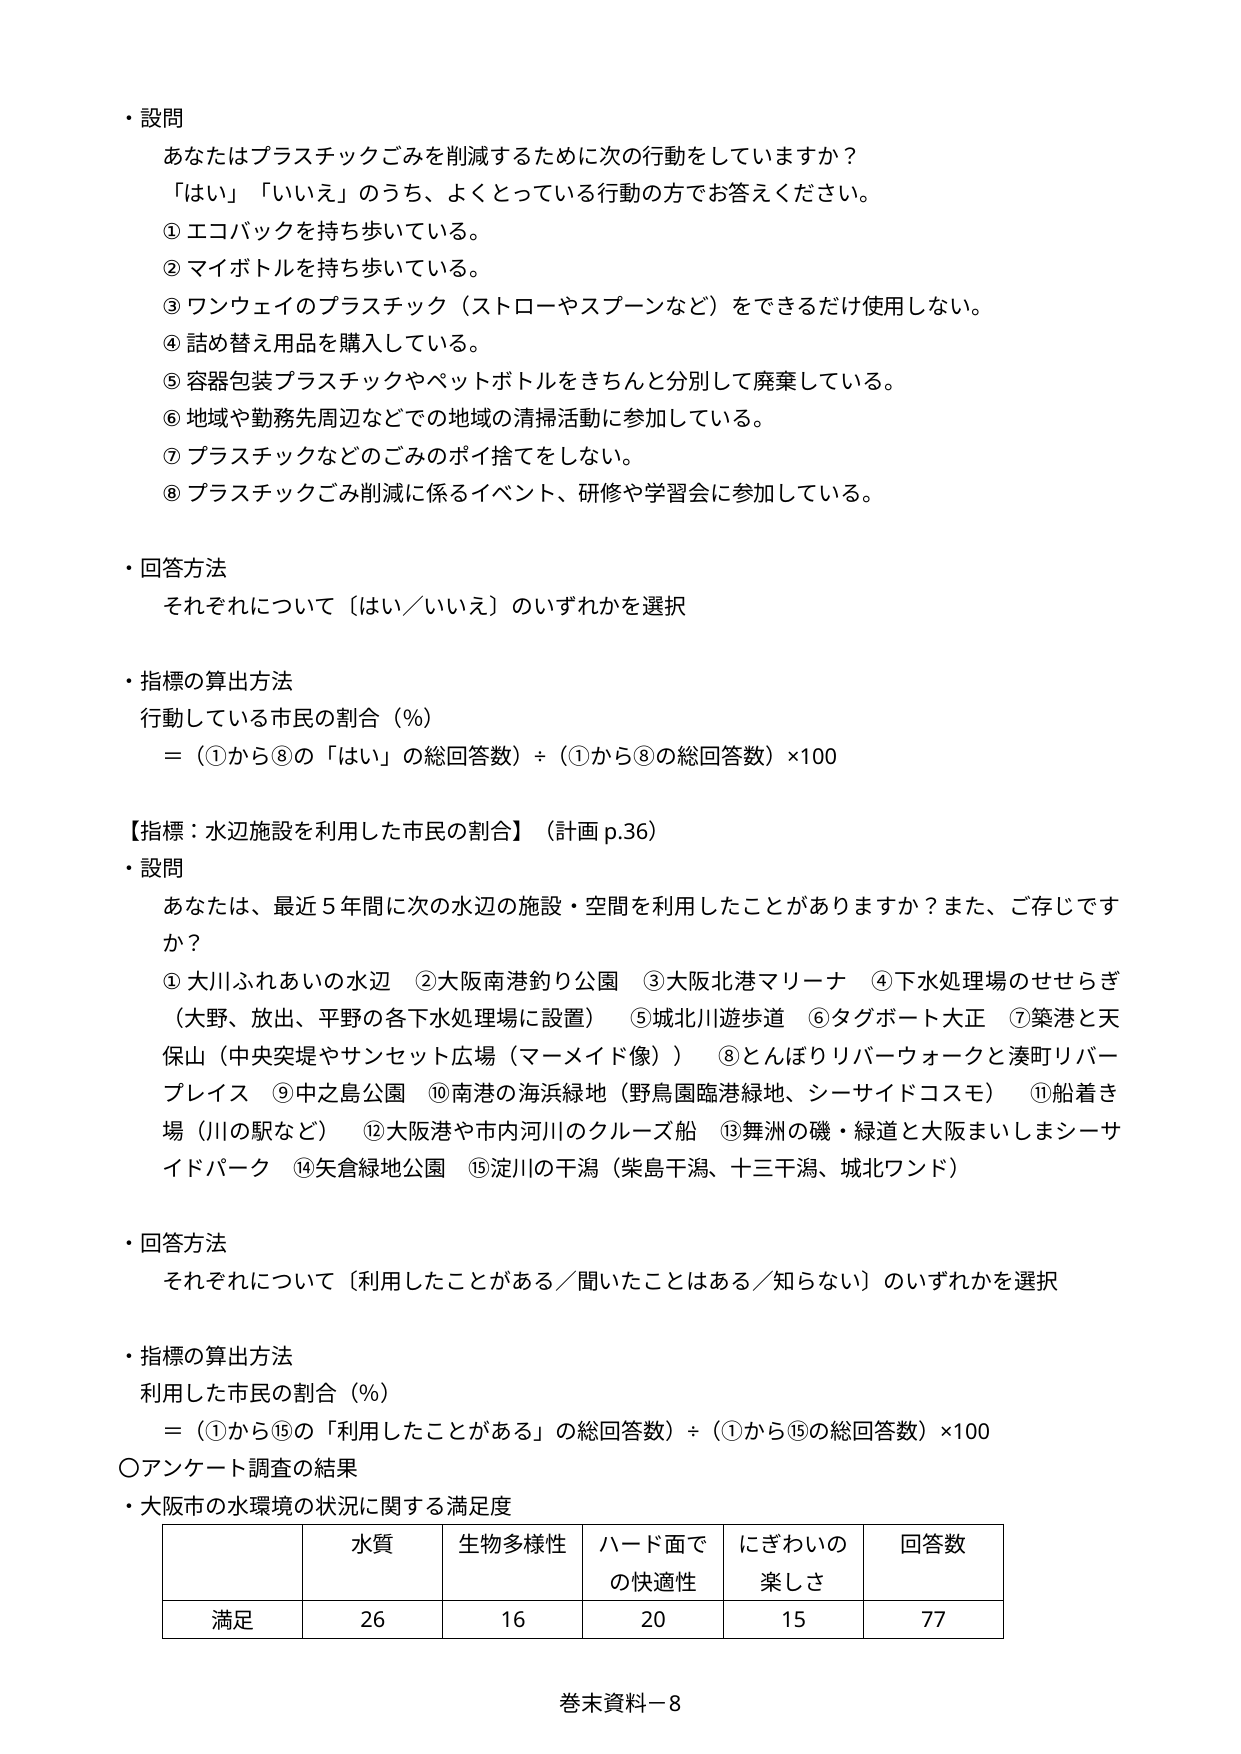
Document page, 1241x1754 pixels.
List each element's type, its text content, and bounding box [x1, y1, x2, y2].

text ・設問 [118, 848, 1122, 886]
table_cell 26 [303, 1601, 442, 1638]
text それぞれについて〔利用したことがある／聞いたことはある／知らない〕のいずれかを選択 [162, 1261, 1122, 1298]
table_header [163, 1525, 302, 1599]
text ⑤容器包装プラスチックやペットボトルをきちんと分別して廃棄している。 [162, 361, 1122, 398]
text 〇アンケート調査の結果 [118, 1448, 1122, 1486]
text ①エコバックを持ち歩いている。 [162, 211, 1122, 248]
text 【指標：水辺施設を利用した市民の割合】（計画p.36） [118, 811, 1122, 848]
table_header にぎわいの楽しさ [724, 1525, 863, 1599]
text それぞれについて〔はい／いいえ〕のいずれかを選択 [162, 586, 1122, 623]
text ・回答方法 [118, 548, 1122, 586]
text あなたは、最近５年間に次の水辺の施設・空間を利用したことがありますか？また、ご存じですか？ [162, 886, 1122, 961]
table_header 水質 [303, 1525, 442, 1599]
text ④詰め替え用品を購入している。 [162, 323, 1122, 361]
text あなたはプラスチックごみを削減するために次の行動をしていますか？ [162, 136, 1122, 173]
table_cell 20 [583, 1601, 723, 1638]
table_header 生物多様性 [443, 1525, 582, 1599]
text ①大川ふれあいの水辺 ②大阪南港釣り公園 ③大阪北港マリーナ ④下水処理場のせせらぎ（大野、放出、平野の各下水処理場に設置） ⑤城北川遊歩道 ⑥タグボート大正 ⑦築港と天保山（中央突堤やサンセット広場（マーメイド像）） ⑧とんぼりリバーウォークと湊町リバープレイス ⑨中之島公園 ⑩南港の海浜緑地（野鳥園臨港緑地、シーサイドコスモ） ⑪船着き場（川の駅など） ⑫大阪港や市内河川のクルーズ船 ⑬舞洲の磯・緑道と大阪まいしまシーサイドパーク ⑭矢倉緑地公園 ⑮淀川の干潟（柴島干潟、十三干潟、城北ワンド） [162, 961, 1122, 1186]
text ・設問 [118, 98, 1122, 136]
text ＝（①から⑧の「はい」の総回答数）÷（①から⑧の総回答数）×100 [162, 736, 1122, 773]
text ・指標の算出方法 [118, 661, 1122, 698]
text ・大阪市の水環境の状況に関する満足度 [118, 1486, 1122, 1523]
text ⑦プラスチックなどのごみのポイ捨てをしない。 [162, 436, 1122, 473]
table_cell 満足 [163, 1601, 302, 1638]
text ・指標の算出方法 [118, 1336, 1122, 1373]
text 「はい」「いいえ」のうち、よくとっている行動の方でお答えください。 [162, 173, 1122, 211]
text ＝（①から⑮の「利用したことがある」の総回答数）÷（①から⑮の総回答数）×100 [162, 1411, 1122, 1448]
table_cell 15 [724, 1601, 863, 1638]
text ③ワンウェイのプラスチック（ストローやスプーンなど）をできるだけ使用しない。 [162, 286, 1122, 323]
table_cell 16 [443, 1601, 582, 1638]
text 利用した市民の割合（％） [140, 1373, 1122, 1411]
table_header 回答数 [864, 1525, 1003, 1599]
text ②マイボトルを持ち歩いている。 [162, 248, 1122, 286]
table_header ハード面での快適性 [583, 1525, 723, 1599]
table_cell 77 [864, 1601, 1003, 1638]
text 行動している市民の割合（％） [140, 698, 1122, 736]
text ⑥地域や勤務先周辺などでの地域の清掃活動に参加している。 [162, 398, 1122, 436]
text ・回答方法 [118, 1223, 1122, 1261]
text ⑧プラスチックごみ削減に係るイベント、研修や学習会に参加している。 [162, 473, 1122, 511]
